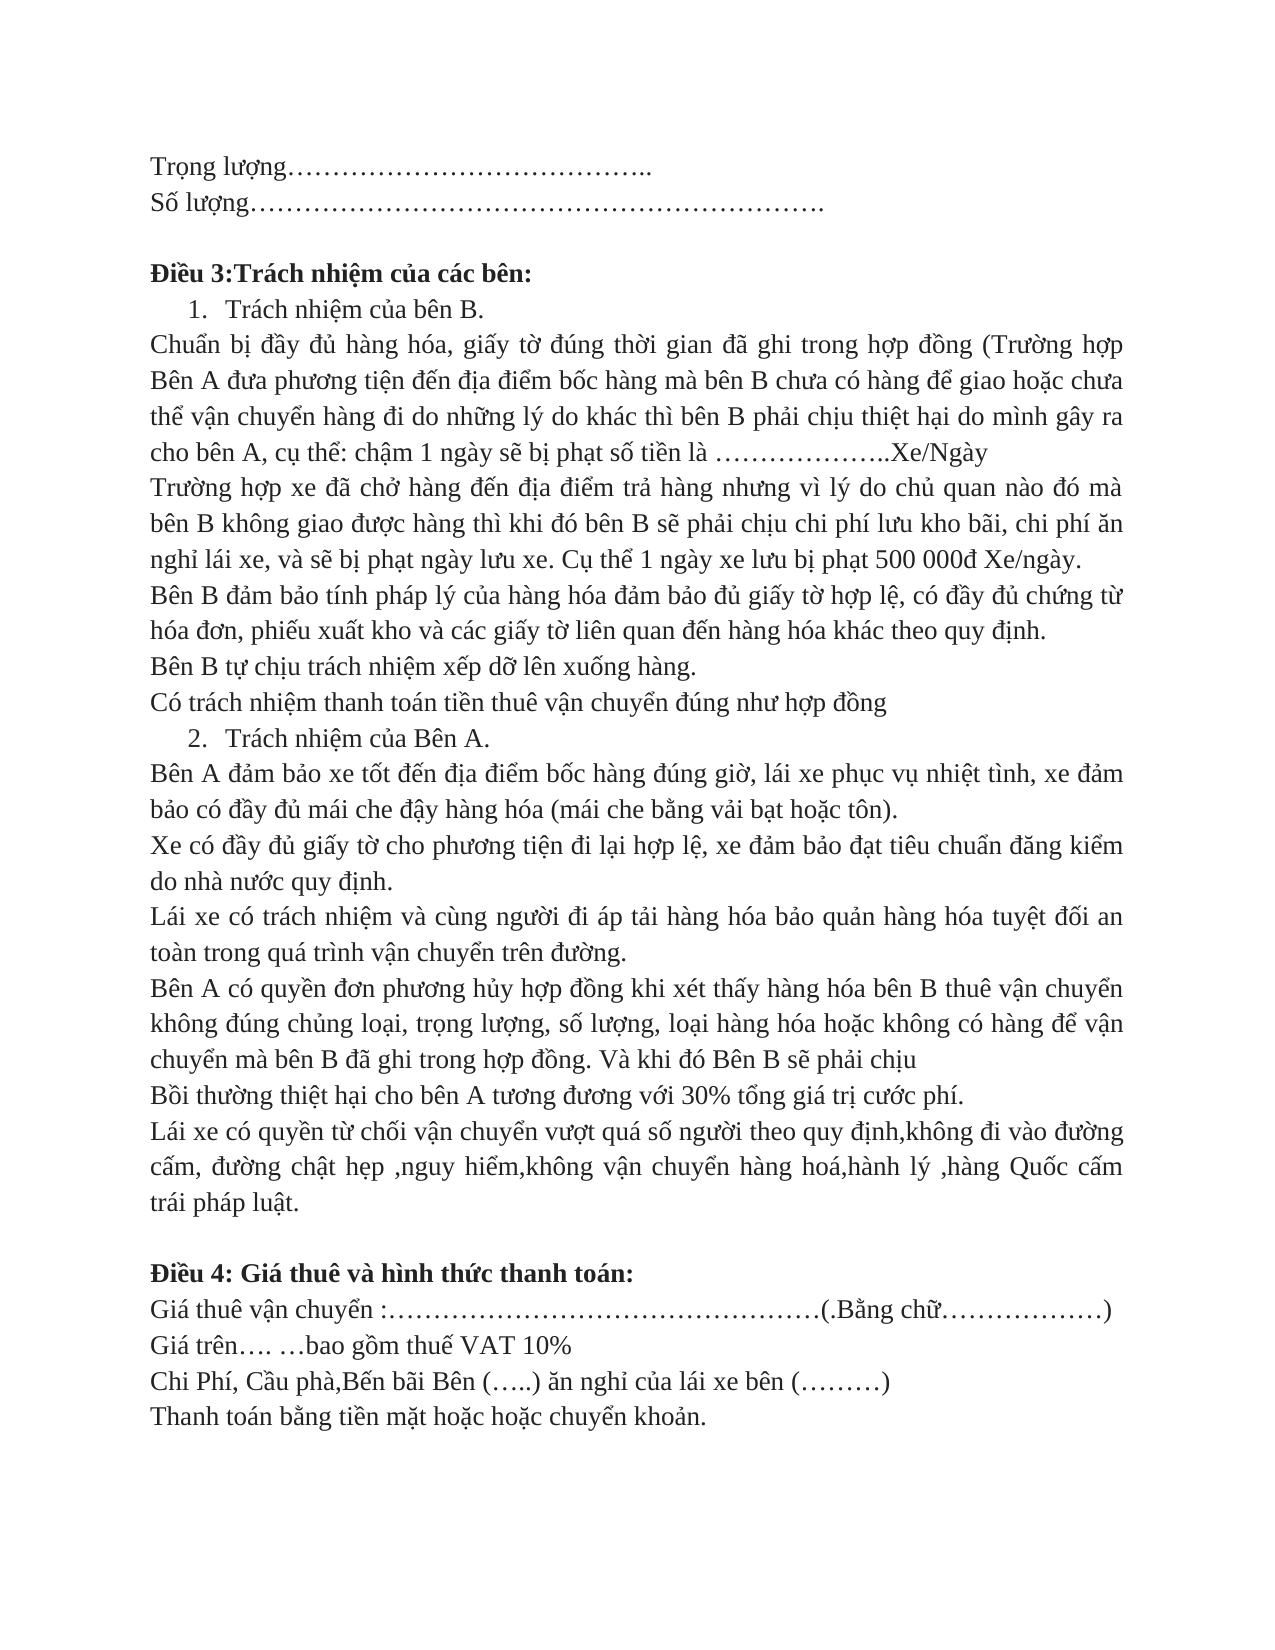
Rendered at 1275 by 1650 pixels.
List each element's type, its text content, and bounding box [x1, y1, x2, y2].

text Bên A có quyền đơn phương hủy hợp đồng khi xét thấy hàng hóa bên B thuê vận chuyển không đúng chủng loại, trọng lượng, số lượng, loại hàng hóa hoặc không có hàng để vận chuyển mà bên B đã ghi trong hợp đồng. Và khi đó Bên B sẽ phải chịu [150, 972, 1125, 1074]
text Chuẩn bị đầy đủ hàng hóa, giấy tờ đúng thời gian đã ghi trong hợp đồng (Trường hợp Bên A đưa phương tiện đến địa điểm bốc hàng mà bên B chưa có hàng để giao hoặc chưa thể vận chuyển hàng đi do những lý do khác thì bên B phải chịu thiệt hại do mình gây ra cho bên A, cụ thể: chậm 1 ngày sẽ bị phạt số tiền là ………………..Xe/Ngày [150, 329, 1125, 467]
text Số lượng………………………………………………………. [150, 186, 1125, 217]
list Trách nhiệm của Bên A. [187, 722, 1125, 753]
text Lái xe có quyền từ chối vận chuyển vượt quá số người theo quy định,không đi vào đường cấm, đường chật hẹp ,nguy hiểm,không vận chuyển hàng hoá,hành lý ,hàng Quốc cấm trái pháp luật. [150, 1115, 1125, 1217]
text Chi Phí, Cầu phà,Bến bãi Bên (…..) ăn nghỉ của lái xe bên (………) [150, 1365, 1125, 1396]
text Bên B đảm bảo tính pháp lý của hàng hóa đảm bảo đủ giấy tờ hợp lệ, có đầy đủ chứng từ hóa đơn, phiếu xuất kho và các giấy tờ liên quan đến hàng hóa khác theo quy định. [150, 579, 1125, 646]
text Bồi thường thiệt hại cho bên A tương đương với 30% tổng giá trị cước phí. [150, 1079, 1125, 1110]
text Lái xe có trách nhiệm và cùng người đi áp tải hàng hóa bảo quản hàng hóa tuyệt đối an toàn trong quá trình vận chuyển trên đường. [150, 900, 1125, 967]
text Điều 3:Trách nhiệm của các bên: [150, 257, 1125, 288]
text Thanh toán bằng tiền mặt hoặc hoặc chuyển khoản. [150, 1401, 1125, 1432]
text Xe có đầy đủ giấy tờ cho phương tiện đi lại hợp lệ, xe đảm bảo đạt tiêu chuẩn đăng kiểm do nhà nước quy định. [150, 829, 1125, 896]
text Bên B tự chịu trách nhiệm xếp dỡ lên xuống hàng. [150, 650, 1125, 681]
text Giá trên…. …bao gồm thuế VAT 10% [150, 1329, 1125, 1360]
list Trách nhiệm của bên B. [187, 293, 1125, 324]
text Có trách nhiệm thanh toán tiền thuê vận chuyển đúng như hợp đồng [150, 686, 1125, 717]
text Bên A đảm bảo xe tốt đến địa điểm bốc hàng đúng giờ, lái xe phục vụ nhiệt tình, xe đảm bảo có đầy đủ mái che đậy hàng hóa (mái che bằng vải bạt hoặc tôn). [150, 757, 1125, 824]
text Trọng lượng………………………………….. [150, 150, 1125, 181]
text Trường hợp xe đã chở hàng đến địa điểm trả hàng nhưng vì lý do chủ quan nào đó mà bên B không giao được hàng thì khi đó bên B sẽ phải chịu chi phí lưu kho bãi, chi phí ăn nghỉ lái xe, và sẽ bị phạt ngày lưu xe. Cụ thể 1 ngày xe lưu bị phạt 500 000đ Xe/ngày. [150, 472, 1125, 574]
text Điều 4: Giá thuê và hình thức thanh toán: [150, 1258, 1125, 1289]
text Giá thuê vận chuyển :…………………………………………(.Bằng chữ………………) [150, 1293, 1125, 1324]
